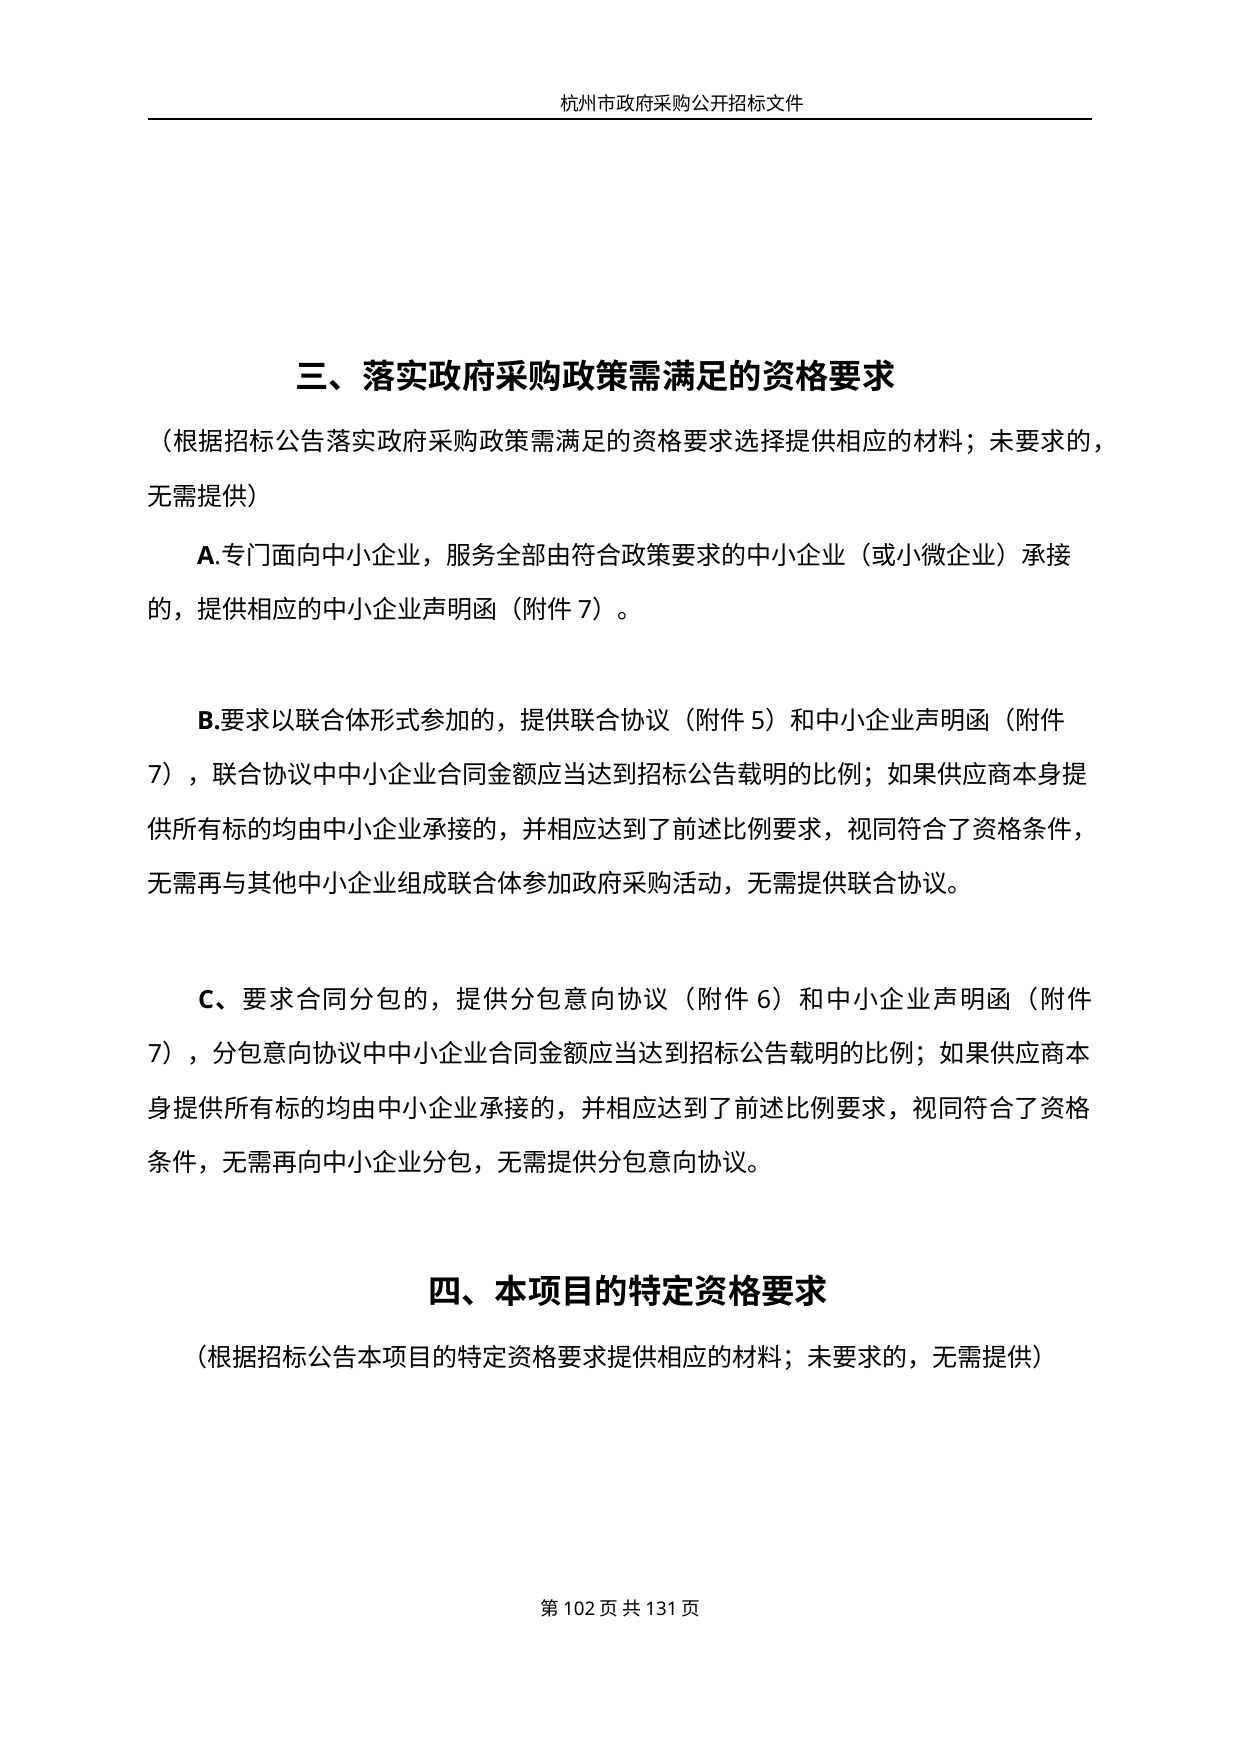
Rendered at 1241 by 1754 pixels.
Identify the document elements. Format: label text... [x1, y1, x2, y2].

text （根据招标公告落实政府采购政策需满足的资格要求选择提供相应的材料；未要求的，无需提供） [148, 422, 1092, 512]
text A.专门面向中小企业，服务全部由符合政策要求的中小企业（或小微企业）承接的，提供相应的中小企业声明函（附件7）。 [148, 536, 1092, 626]
text C、要求合同分包的，提供分包意向协议（附件6）和中小企业声明函（附件7），分包意向协议中中小企业合同金额应当达到招标公告载明的比例；如果供应商本身提供所有标的均由中小企业承接的，并相应达到了前述比例要求，视同符合了资格条件，无需再向中小企业分包，无需提供分包意向协议。 [148, 979, 1092, 1179]
text 三、落实政府采购政策需满足的资格要求 [148, 349, 1042, 398]
text B.要求以联合体形式参加的，提供联合协议（附件5）和中小企业声明函（附件7），联合协议中中小企业合同金额应当达到招标公告载明的比例；如果供应商本身提供所有标的均由中小企业承接的，并相应达到了前述比例要求，视同符合了资格条件，无需再与其他中小企业组成联合体参加政府采购活动，无需提供联合协议。 [148, 701, 1092, 900]
text 四、本项目的特定资格要求 [163, 1265, 1092, 1313]
text （根据招标公告本项目的特定资格要求提供相应的材料；未要求的，无需提供） [148, 1337, 1092, 1374]
